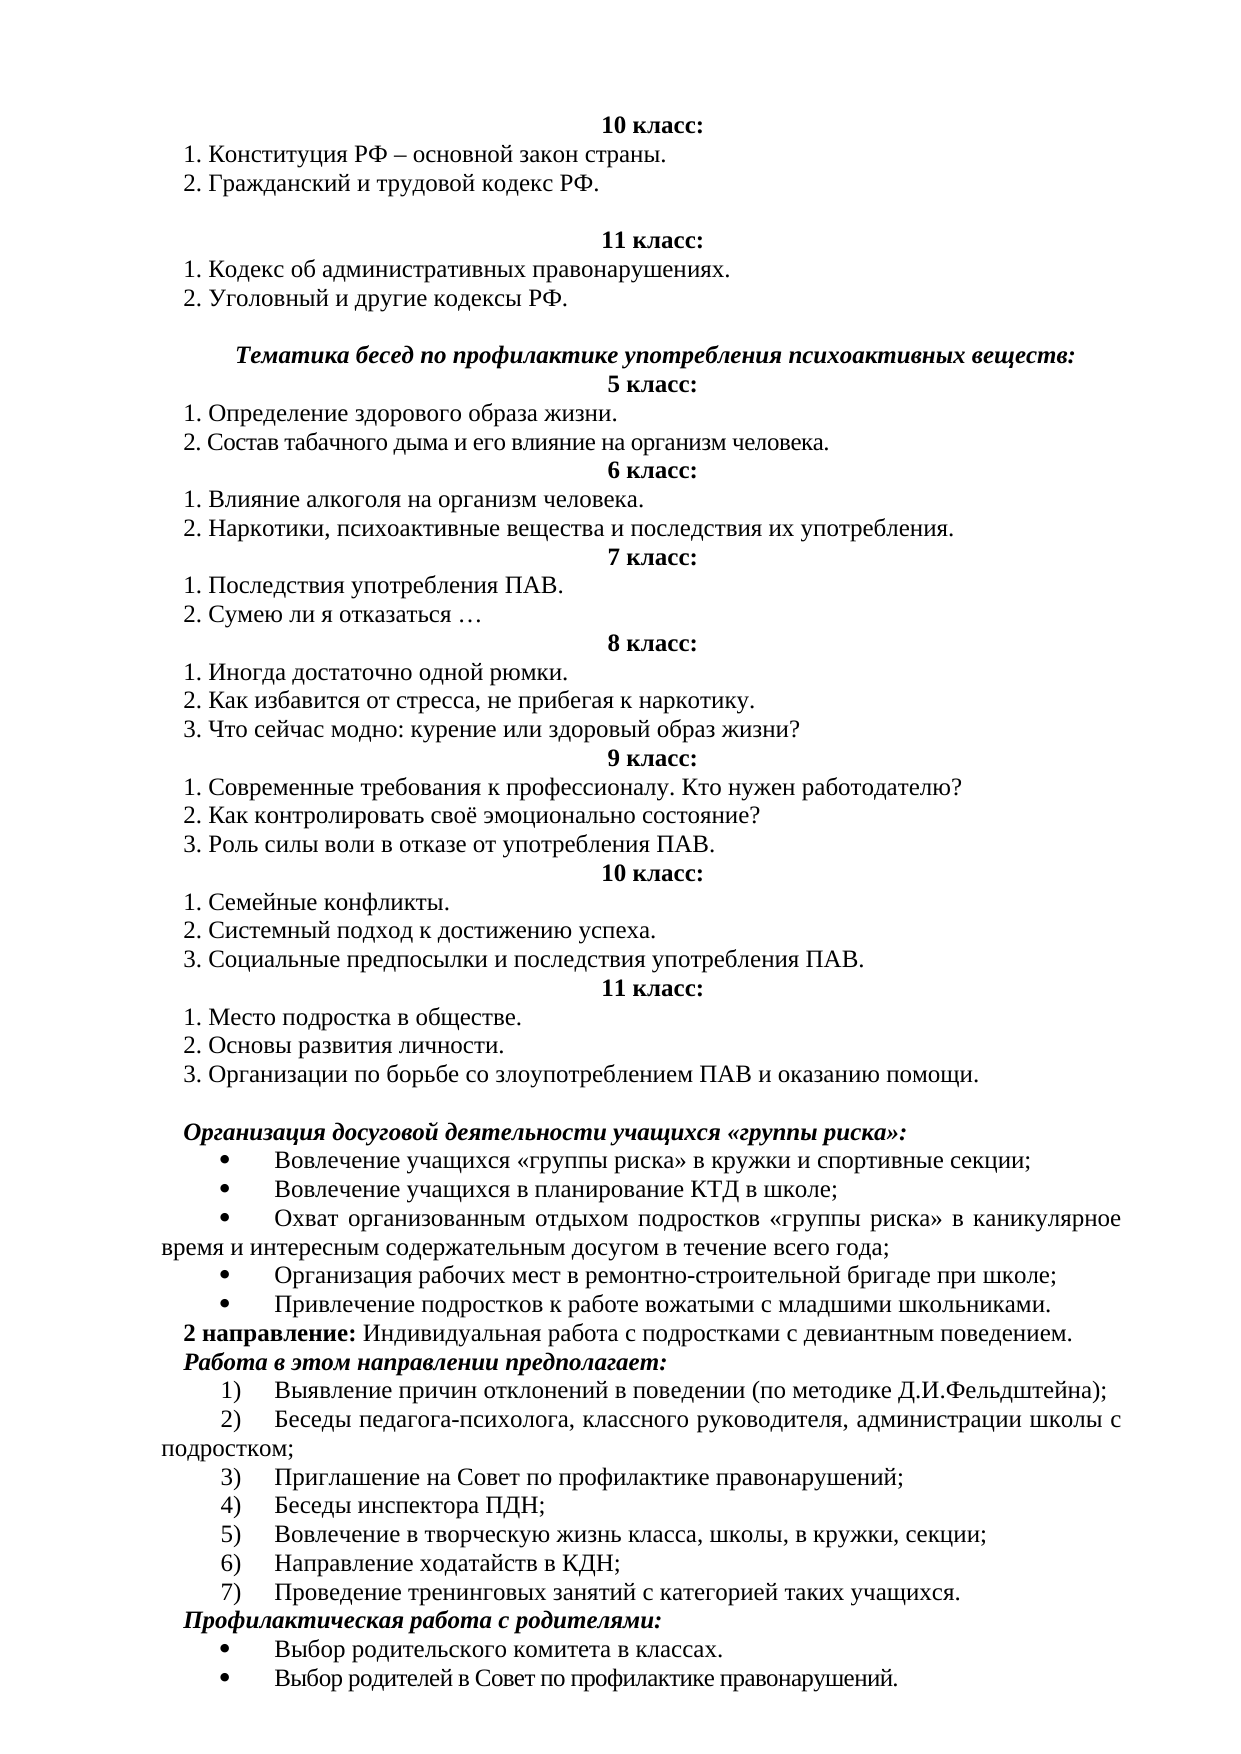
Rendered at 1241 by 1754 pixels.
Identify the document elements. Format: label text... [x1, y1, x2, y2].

text 1. Иногда достаточно одной рюмки. [124, 657, 1122, 685]
list Привлечение подростков к работе вожатыми с младшими школьниками. [161, 1289, 1122, 1318]
list Направление ходатайств в КДН; [161, 1548, 1122, 1577]
text Организация досуговой деятельности учащихся «группы риска»: [124, 1117, 1122, 1145]
text Работа в этом направлении предполагает: [124, 1347, 1122, 1375]
text 2. Уголовный и другие кодексы РФ. [124, 283, 1122, 312]
text 8 класс: [124, 628, 1122, 657]
text 1. Место подростка в обществе. [124, 1002, 1122, 1030]
list Проведение тренинговых занятий с категорией таких учащихся. [161, 1577, 1122, 1605]
text 2. Наркотики, психоактивные вещества и последствия их употребления. [124, 513, 1122, 542]
list Вовлечение учащихся «группы риска» в кружки и спортивные секции; [161, 1145, 1122, 1174]
text 2. Гражданский и трудовой кодекс РФ. [124, 168, 1122, 197]
list Вовлечение учащихся в планирование КТД в школе; [161, 1174, 1122, 1203]
text Тематика бесед по профилактике употребления психоактивных веществ: [124, 340, 1122, 369]
list Охват организованным отдыхом подростков «группы риска» в каникулярное время и интересным содержательным досугом в течение всего года; [161, 1203, 1122, 1260]
list Выявление причин отклонений в поведении (по методике Д.И.Фельдштейна); [161, 1375, 1122, 1404]
text 5 класс: [124, 369, 1122, 398]
text 9 класс: [124, 743, 1122, 772]
text 1. Кодекс об административных правонарушениях. [124, 254, 1122, 283]
text 1. Влияние алкоголя на организм человека. [124, 484, 1122, 513]
list Вовлечение в творческую жизнь класса, школы, в кружки, секции; [161, 1519, 1122, 1548]
text Профилактическая работа с родителями: [124, 1605, 1122, 1634]
text 3. Социальные предпосылки и последствия употребления ПАВ. [124, 944, 1122, 973]
list Приглашение на Совет по профилактике правонарушений; [161, 1462, 1122, 1490]
text 3. Роль силы воли в отказе от употребления ПАВ. [124, 829, 1122, 858]
text 2. Как избавится от стресса, не прибегая к наркотику. [124, 685, 1122, 714]
text 1. Конституция РФ – основной закон страны. [124, 139, 1122, 168]
text 2 направление: Индивидуальная работа с подростками с девиантным поведением. [124, 1318, 1122, 1347]
list Выбор родительского комитета в классах. [161, 1634, 1122, 1663]
text 1. Последствия употребления ПАВ. [124, 570, 1122, 599]
list Беседы педагога-психолога, классного руководителя, администрации школы с подростком; [161, 1404, 1122, 1462]
list Организация рабочих мест в ремонтно-строительной бригаде при школе; [161, 1260, 1122, 1289]
text 10 класс: [124, 110, 1122, 139]
text 6 класс: [124, 455, 1122, 484]
list Выбор родителей в Совет по профилактике правонарушений. [161, 1663, 1122, 1692]
text 11 класс: [124, 225, 1122, 254]
text 1. Семейные конфликты. [124, 887, 1122, 915]
text 1. Определение здорового образа жизни. [124, 398, 1122, 427]
text 11 класс: [124, 973, 1122, 1002]
text 2. Системный подход к достижению успеха. [124, 915, 1122, 944]
text 7 класс: [124, 542, 1122, 570]
text 3. Что сейчас модно: курение или здоровый образ жизни? [124, 714, 1122, 743]
text 2. Как контролировать своё эмоционально состояние? [124, 800, 1122, 829]
text 2. Состав табачного дыма и его влияние на организм человека. [124, 427, 1122, 455]
text 1. Современные требования к профессионалу. Кто нужен работодателю? [124, 772, 1122, 800]
text 10 класс: [124, 858, 1122, 887]
text 3. Организации по борьбе со злоупотреблением ПАВ и оказанию помощи. [124, 1059, 1122, 1088]
list Беседы инспектора ПДН; [161, 1490, 1122, 1519]
text 2. Основы развития личности. [124, 1030, 1122, 1059]
text 2. Сумею ли я отказаться … [124, 599, 1122, 628]
